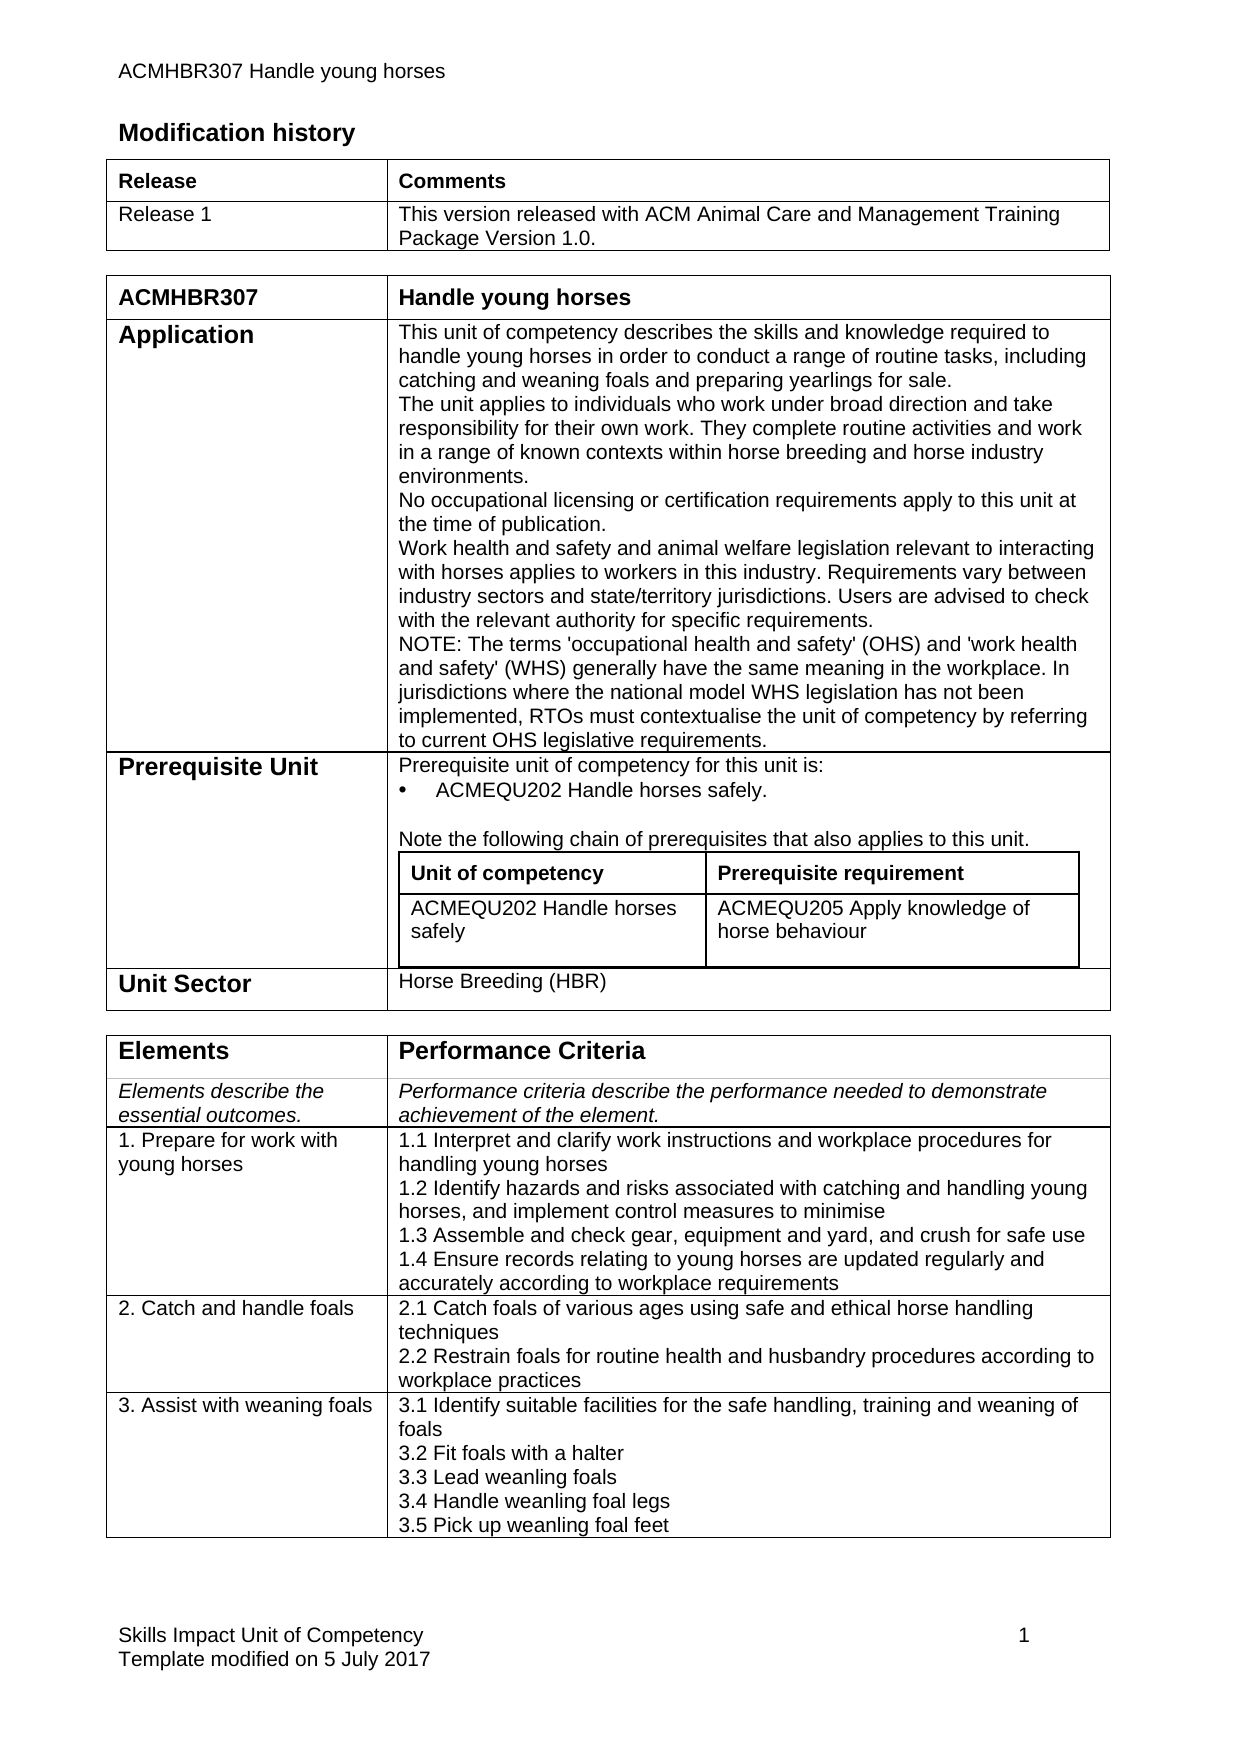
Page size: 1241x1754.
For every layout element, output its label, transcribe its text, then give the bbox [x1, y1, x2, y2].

table_cell 3. Assist with weaning foals [107, 1393, 387, 1537]
table_cell Application [107, 320, 387, 751]
table_header ACMHBR307 [107, 276, 387, 319]
table_cell 1. Prepare for work with young horses [107, 1128, 387, 1295]
table_cell 2.1 Catch foals of various ages using safe and ethical horse handling techniques 2.2 Restrain foals for routine health and husbandry procedures according to workplace practices [388, 1296, 1110, 1392]
table_cell 2. Catch and handle foals [107, 1296, 387, 1392]
table_cell Release 1 [107, 202, 387, 250]
subtitle Modification history [118, 118, 1122, 147]
table_cell Horse Breeding (HBR) [388, 969, 1110, 1010]
table_cell Performance criteria describe the performance needed to demonstrate achievement of the element. [388, 1079, 1110, 1126]
table_cell Prerequisite Unit [107, 753, 387, 968]
table_cell This version released with ACM Animal Care and Management Training Package Version 1.0. [388, 202, 1109, 250]
table_cell 1.1 Interpret and clarify work instructions and workplace procedures for handling young horses 1.2 Identify hazards and risks associated with catching and handling young horses, and implement control measures to minimise 1.3 Assemble and check gear, equipment and yard, and crush for safe use 1.4 Ensure records relating to young horses are updated regularly and accurately according to workplace requirements [388, 1128, 1110, 1295]
table_cell Prerequisite unit of competency for this unit is: ACMEQU202 Handle horses safely. Note the following chain of prerequisites that also applies to this unit. [388, 753, 1110, 968]
table_header Release [107, 160, 387, 201]
table_header Comments [388, 160, 1109, 201]
table_cell Unit Sector [107, 969, 387, 1010]
table_cell Elements describe the essential outcomes. [107, 1079, 387, 1126]
table_cell 3.1 Identify suitable facilities for the safe handling, training and weaning of foals 3.2 Fit foals with a halter 3.3 Lead weanling foals 3.4 Handle weanling foal legs 3.5 Pick up weanling foal feet [388, 1393, 1110, 1537]
table_header Elements [107, 1036, 387, 1077]
table_header Performance Criteria [388, 1036, 1110, 1077]
table_header Handle young horses [388, 276, 1110, 319]
table_cell This unit of competency describes the skills and knowledge required to handle young horses in order to conduct a range of routine tasks, including catching and weaning foals and preparing yearlings for sale. The unit applies to individuals who work under broad direction and take responsibility for their own work. They complete routine activities and work in a range of known contexts within horse breeding and horse industry environments. No occupational licensing or certification requirements apply to this unit at the time of publication. Work health and safety and animal welfare legislation relevant to interacting with horses applies to workers in this industry. Requirements vary between industry sectors and state/territory jurisdictions. Users are advised to check with the relevant authority for specific requirements. NOTE: The terms 'occupational health and safety' (OHS) and 'work health and safety' (WHS) generally have the same meaning in the workplace. In jurisdictions where the national model WHS legislation has not been implemented, RTOs must contextualise the unit of competency by referring to current OHS legislative requirements. [388, 320, 1110, 751]
